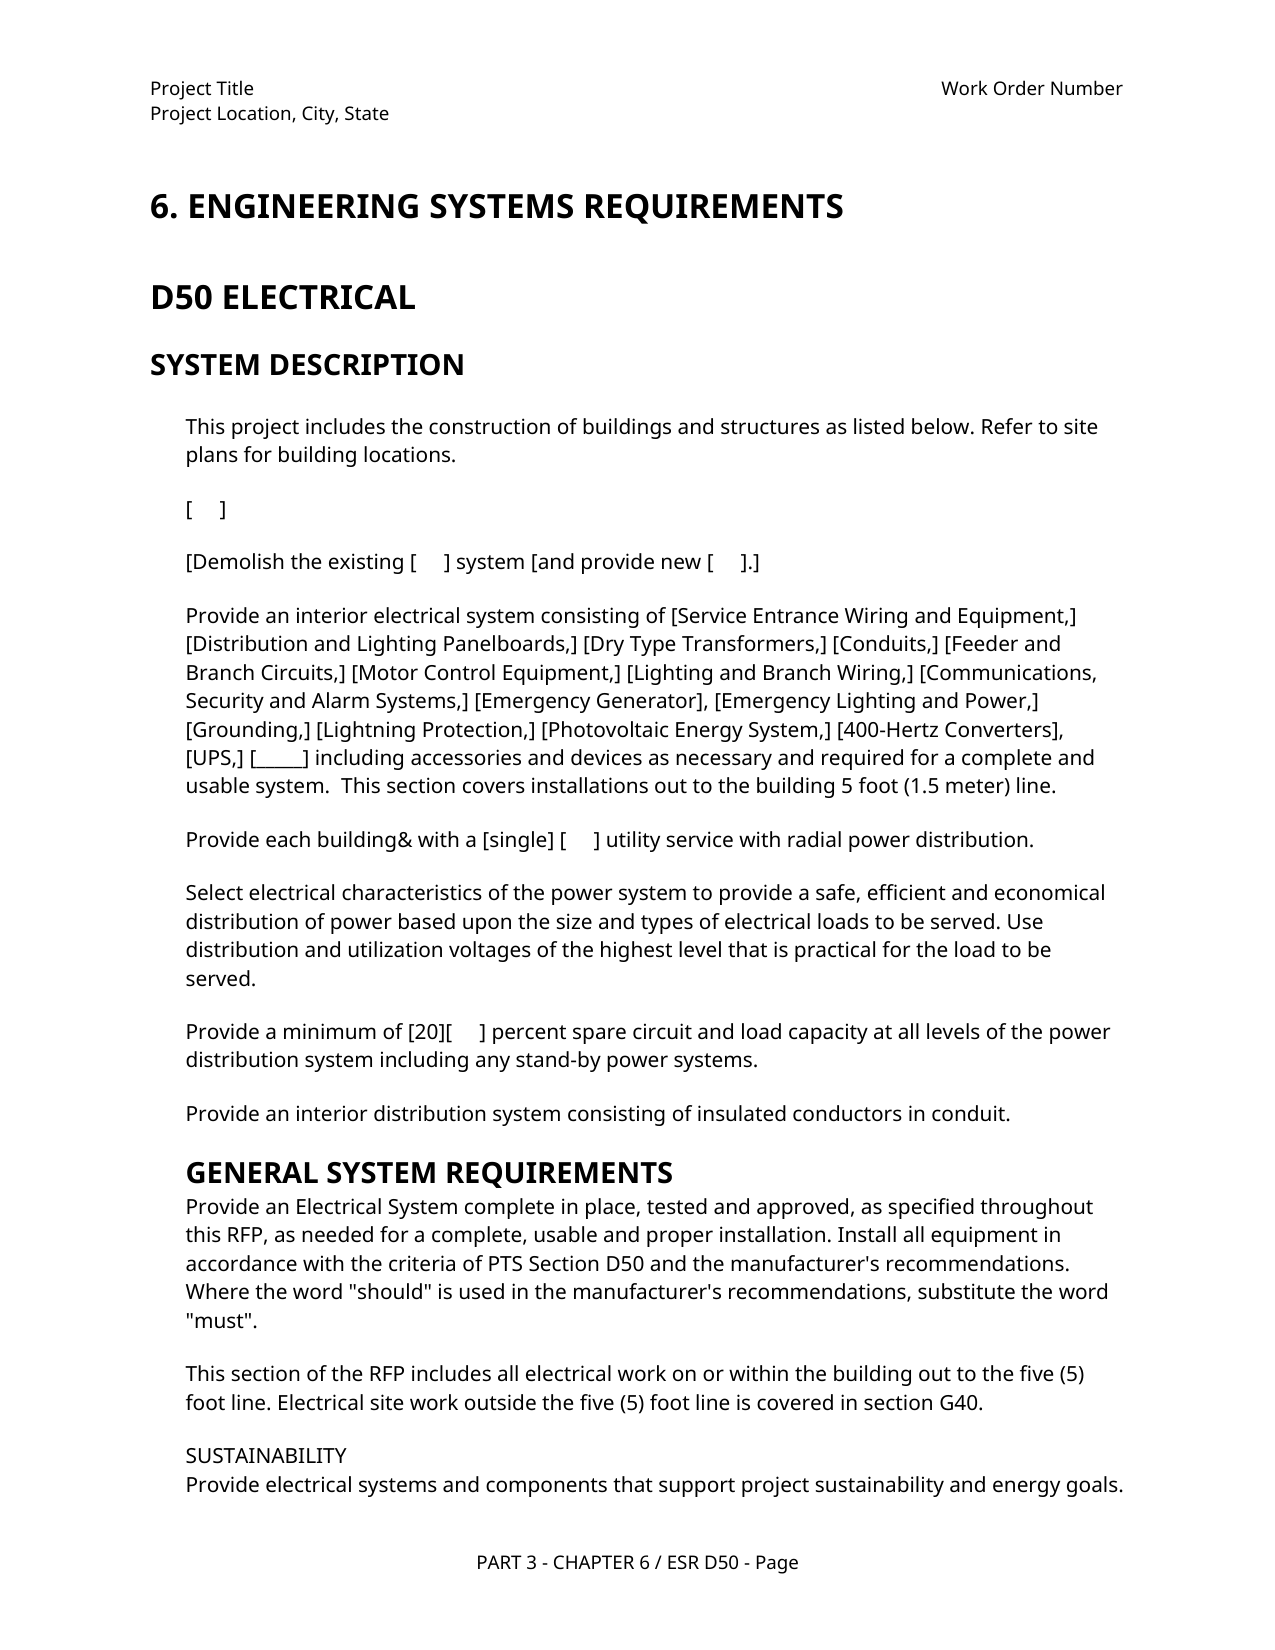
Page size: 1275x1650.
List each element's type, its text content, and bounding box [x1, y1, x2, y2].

text GENERAL SYSTEM REQUIREMENTS Provide an Electrical System complete in place, tested and approved, as specified throughout this RFP, as needed for a complete, usable and proper installation. Install all equipment in accordance with the criteria of PTS Section D50 and the manufacturer's recommendations. Where the word "should" is used in the manufacturer's recommendations, substitute the word "must". [185, 1152, 1125, 1334]
text SUSTAINABILITY Provide electrical systems and components that support project sustainability and energy goals. [185, 1441, 1125, 1498]
text This project includes the construction of buildings and structures as listed below. Refer to site plans for building locations. [185, 412, 1125, 469]
text [ ] [185, 494, 1125, 522]
text Provide a minimum of [20][ ] percent spare circuit and load capacity at all levels of the power distribution system including any stand-by power systems. [185, 1017, 1125, 1074]
text SYSTEM DESCRIPTION ********************************************************************************************************** NOTE: Address scope and ensure the system description clearly describes the existing systems and designated connection points as applicable, and any other information needed for the Contractor to understand the existing system and how the new project will connect to it. ********************************************************************************************************** [150, 344, 1125, 412]
text Provide each building& with a [single] [ ] utility service with radial power distribution. [185, 825, 1125, 853]
text Select electrical characteristics of the power system to provide a safe, efficient and economical distribution of power based upon the size and types of electrical loads to be served. Use distribution and utilization voltages of the highest level that is practical for the load to be served. [185, 878, 1125, 992]
text Provide an interior distribution system consisting of insulated conductors in conduit. [185, 1099, 1125, 1127]
text 6. ENGINEERING SYSTEMS REQUIREMENTS [150, 183, 1125, 228]
text Provide an interior electrical system consisting of [Service Entrance Wiring and Equipment,] [Distribution and Lighting Panelboards,] [Dry Type Transformers,] [Conduits,] [Feeder and Branch Circuits,] [Motor Control Equipment,] [Lighting and Branch Wiring,] [Communications, Security and Alarm Systems,] [Emergency Generator], [Emergency Lighting and Power,] [Grounding,] [Lightning Protection,] [Photovoltaic Energy System,] [400-Hertz Converters], [UPS,] [_____] including accessories and devices as necessary and required for a complete and usable system. This section covers installations out to the building 5 foot (1.5 meter) line. [185, 601, 1125, 800]
text [Demolish the existing [ ] system [and provide new [ ].] [185, 547, 1125, 576]
text D50 ELECTRICAL [150, 228, 1125, 319]
text This section of the RFP includes all electrical work on or within the building out to the five (5) foot line. Electrical site work outside the five (5) foot line is covered in section G40. [185, 1359, 1125, 1416]
